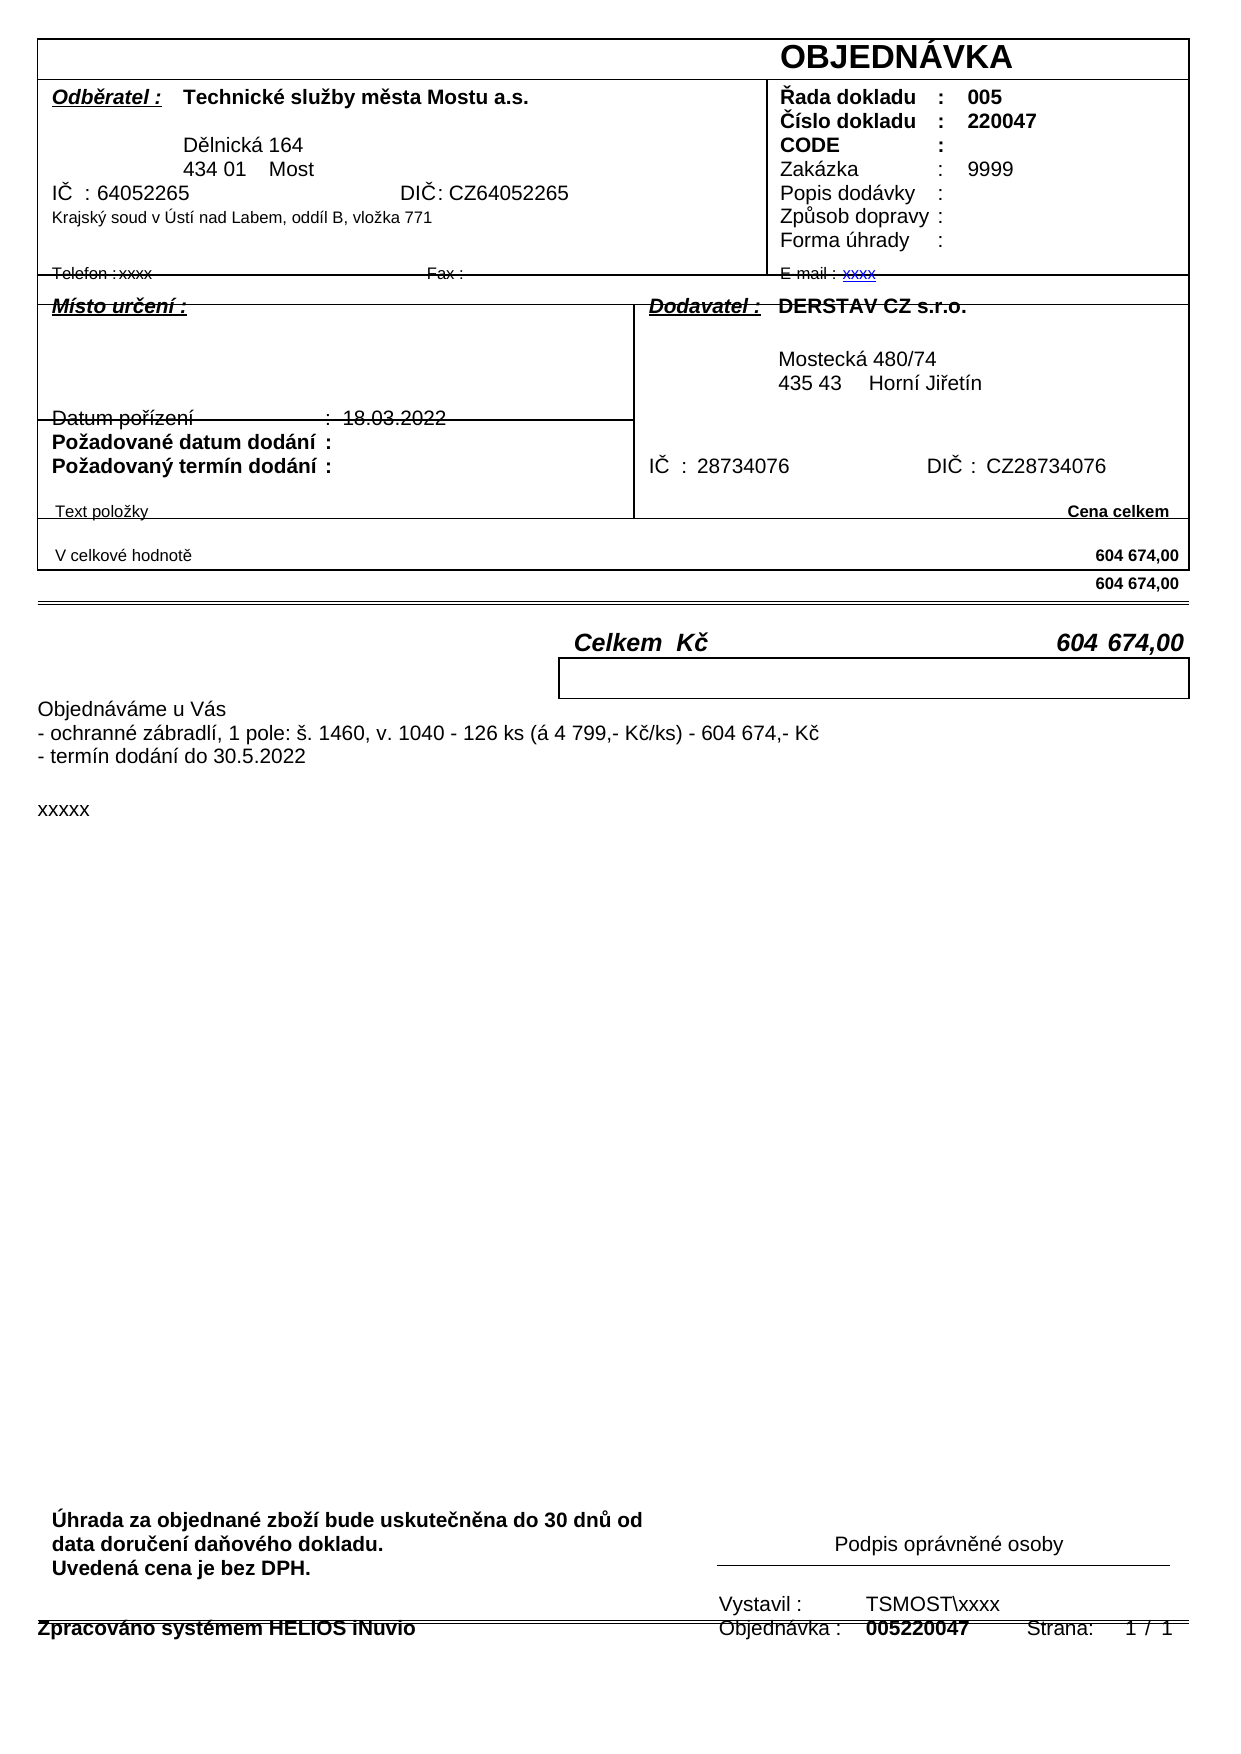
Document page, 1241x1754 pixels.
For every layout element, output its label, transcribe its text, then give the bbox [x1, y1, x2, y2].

text Místo určení : Dodavatel : DERSTAV CZ s.r.o. [37, 293, 1203, 317]
text Zpracováno systémem HELIOS iNuvio Objednávka : 005220047 Strana: 1 / 1 [37, 1615, 1203, 1639]
text xxxxx [37, 797, 1203, 821]
text IČ : 64052265 DIČ : CZ64052265 Popis dodávky : [37, 180, 1203, 204]
text Mostecká 480/74 [37, 346, 1203, 370]
text Číslo dokladu : 220047 [37, 108, 1203, 132]
text 434 01 Most Zakázka : 9999 [37, 156, 1203, 180]
text Odběratel : Technické služby města Mostu a.s. Řada dokladu : 005 [37, 84, 1203, 108]
text Úhrada za objednané zboží bude uskutečněna do 30 dnů od [37, 1508, 1203, 1532]
text V celkové hodnotě 604 674,00 [37, 546, 1203, 565]
text 435 43 Horní Jiřetín [37, 370, 1203, 394]
text 604 674,00 [37, 573, 1203, 593]
text - termín dodání do 30.5.2022 [37, 744, 1203, 768]
text OBJEDNÁVKA [37, 37, 1203, 76]
text data doručení daňového dokladu. Podpis oprávněné osoby [37, 1532, 1203, 1556]
text Datum pořízení : 18.03.2022 [37, 406, 1203, 430]
text Krajský soud v Ústí nad Labem, oddíl B, vložka 771 Způsob dopravy : [37, 204, 1203, 228]
text Vystavil : TSMOST\xxxx [37, 1591, 1203, 1615]
text - ochranné zábradlí, 1 pole: š. 1460, v. 1040 - 126 ks (á 4 799,- Kč/ks) - 604 674,- Kč [37, 720, 1203, 744]
text Požadovaný termín dodání : IČ : 28734076 DIČ : CZ28734076 [37, 454, 1203, 478]
text Dělnická 164 CODE : [37, 132, 1203, 156]
text Celkem Kč 604 674,00 [37, 628, 1203, 657]
text Objednáváme u Vás [37, 696, 1203, 720]
text Telefon : xxxx Fax : E-mail : xxxx [37, 264, 1203, 283]
text Forma úhrady : [37, 228, 1203, 252]
text Uvedená cena je bez DPH. [37, 1556, 1203, 1580]
text Text položky Cena celkem [37, 502, 1203, 521]
text Požadované datum dodání : [37, 430, 1203, 454]
